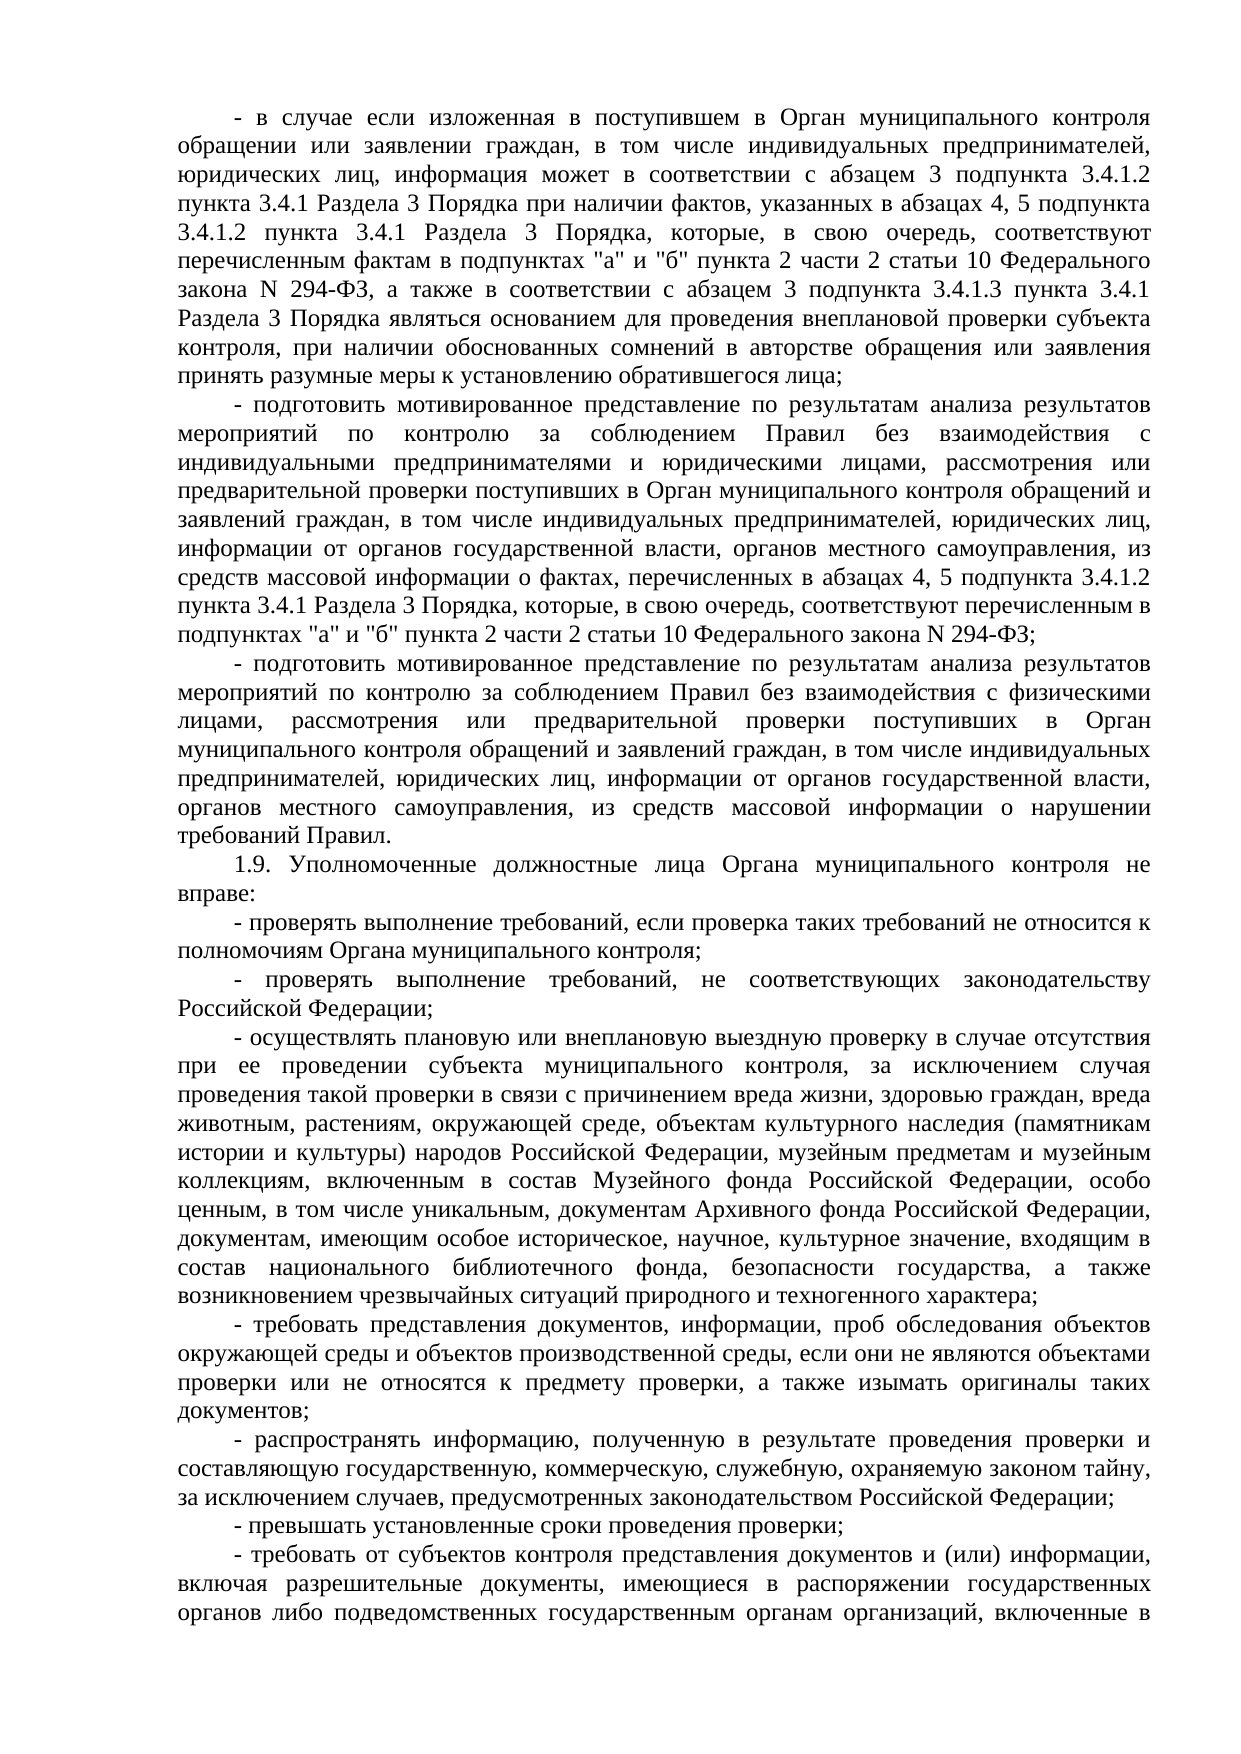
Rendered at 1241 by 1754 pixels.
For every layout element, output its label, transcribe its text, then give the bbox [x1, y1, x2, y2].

text 1.9. Уполномоченные должностные лица Органа муниципального контроля не вправе: [177, 849, 1152, 907]
text - подготовить мотивированное представление по результатам анализа результатов мероприятий по контролю за соблюдением Правил без взаимодействия с индивидуальными предпринимателями и юридическими лицами, рассмотрения или предварительной проверки поступивших в Орган муниципального контроля обращений и заявлений граждан, в том числе индивидуальных предпринимателей, юридических лиц, информации от органов государственной власти, органов местного самоуправления, из средств массовой информации о фактах, перечисленных в абзацах 4, 5 подпункта 3.4.1.2 пункта 3.4.1 Раздела 3 Порядка, которые, в свою очередь, соответствуют перечисленным в подпунктах "а" и "б" пункта 2 части 2 статьи 10 Федерального закона N 294-ФЗ; [177, 389, 1152, 648]
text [177, 1539, 1152, 1626]
text - превышать установленные сроки проведения проверки; [177, 1511, 1152, 1539]
text - проверять выполнение требований, если проверка таких требований не относится к полномочиям Органа муниципального контроля; [177, 907, 1152, 964]
text - проверять выполнение требований, не соответствующих законодательству Российской Федерации; [177, 964, 1152, 1022]
text - распространять информацию, полученную в результате проведения проверки и составляющую государственную, коммерческую, служебную, охраняемую законом тайну, за исключением случаев, предусмотренных законодательством Российской Федерации; [177, 1424, 1152, 1511]
text - подготовить мотивированное представление по результатам анализа результатов мероприятий по контролю за соблюдением Правил без взаимодействия с физическими лицами, рассмотрения или предварительной проверки поступивших в Орган муниципального контроля обращений и заявлений граждан, в том числе индивидуальных предпринимателей, юридических лиц, информации от органов государственной власти, органов местного самоуправления, из средств массовой информации о нарушении требований Правил. [177, 648, 1152, 849]
text - требовать представления документов, информации, проб обследования объектов окружающей среды и объектов производственной среды, если они не являются объектами проверки или не относятся к предмету проверки, а также изымать оригиналы таких документов; [177, 1309, 1152, 1424]
text - в случае если изложенная в поступившем в Орган муниципального контроля обращении или заявлении граждан, в том числе индивидуальных предпринимателей, юридических лиц, информация может в соответствии с абзацем 3 подпункта 3.4.1.2 пункта 3.4.1 Раздела 3 Порядка при наличии фактов, указанных в абзацах 4, 5 подпункта 3.4.1.2 пункта 3.4.1 Раздела 3 Порядка, которые, в свою очередь, соответствуют перечисленным фактам в подпунктах "а" и "б" пункта 2 части 2 статьи 10 Федерального закона N 294-ФЗ, а также в соответствии с абзацем 3 подпункта 3.4.1.3 пункта 3.4.1 Раздела 3 Порядка являться основанием для проведения внеплановой проверки субъекта контроля, при наличии обоснованных сомнений в авторстве обращения или заявления принять разумные меры к установлению обратившегося лица; [177, 102, 1152, 389]
text - осуществлять плановую или внеплановую выездную проверку в случае отсутствия при ее проведении субъекта муниципального контроля, за исключением случая проведения такой проверки в связи с причинением вреда жизни, здоровью граждан, вреда животным, растениям, окружающей среде, объектам культурного наследия (памятникам истории и культуры) народов Российской Федерации, музейным предметам и музейным коллекциям, включенным в состав Музейного фонда Российской Федерации, особо ценным, в том числе уникальным, документам Архивного фонда Российской Федерации, документам, имеющим особое историческое, научное, культурное значение, входящим в состав национального библиотечного фонда, безопасности государства, а также возникновением чрезвычайных ситуаций природного и техногенного характера; [177, 1022, 1152, 1309]
